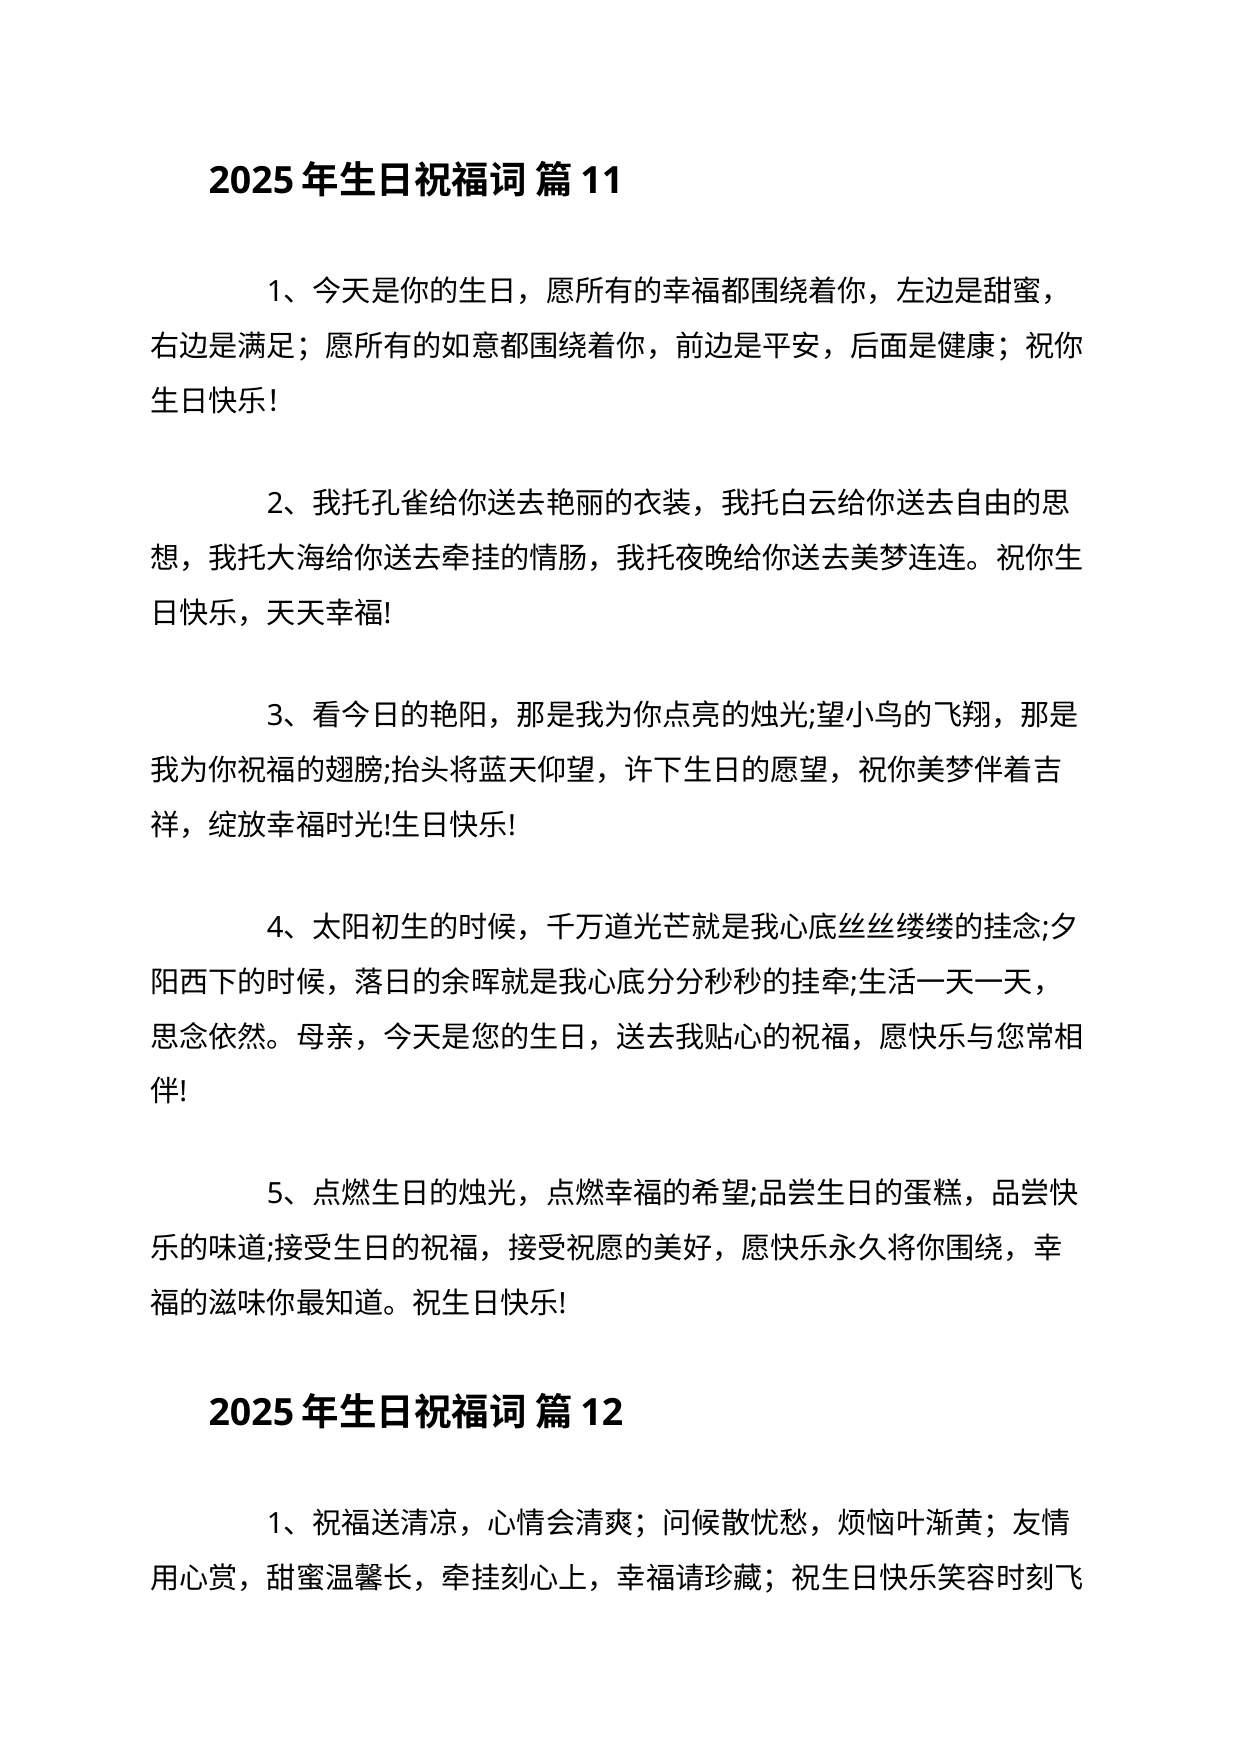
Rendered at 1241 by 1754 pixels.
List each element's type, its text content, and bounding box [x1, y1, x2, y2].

text 2025年生日祝福词 篇11 [150, 150, 1090, 204]
text 2、我托孔雀给你送去艳丽的衣装，我托白云给你送去自由的思想，我托大海给你送去牵挂的情肠，我托夜晚给你送去美梦连连。祝你生日快乐，天天幸福! [150, 479, 1090, 632]
text 4、太阳初生的时候，千万道光芒就是我心底丝丝缕缕的挂念;夕阳西下的时候，落日的余晖就是我心底分分秒秒的挂牵;生活一天一天，思念依然。母亲，今天是您的生日，送去我贴心的祝福，愿快乐与您常相伴! [150, 903, 1090, 1110]
text 2025年生日祝福词 篇12 [150, 1382, 1090, 1436]
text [150, 1499, 1090, 1597]
text 3、看今日的艳阳，那是我为你点亮的烛光;望小鸟的飞翔，那是我为你祝福的翅膀;抬头将蓝天仰望，许下生日的愿望，祝你美梦伴着吉祥，绽放幸福时光!生日快乐! [150, 691, 1090, 843]
text 1、今天是你的生日，愿所有的幸福都围绕着你，左边是甜蜜，右边是满足；愿所有的如意都围绕着你，前边是平安，后面是健康；祝你生日快乐！ [150, 268, 1090, 420]
text 5、点燃生日的烛光，点燃幸福的希望;品尝生日的蛋糕，品尝快乐的味道;接受生日的祝福，接受祝愿的美好，愿快乐永久将你围绕，幸福的滋味你最知道。祝生日快乐! [150, 1170, 1090, 1322]
